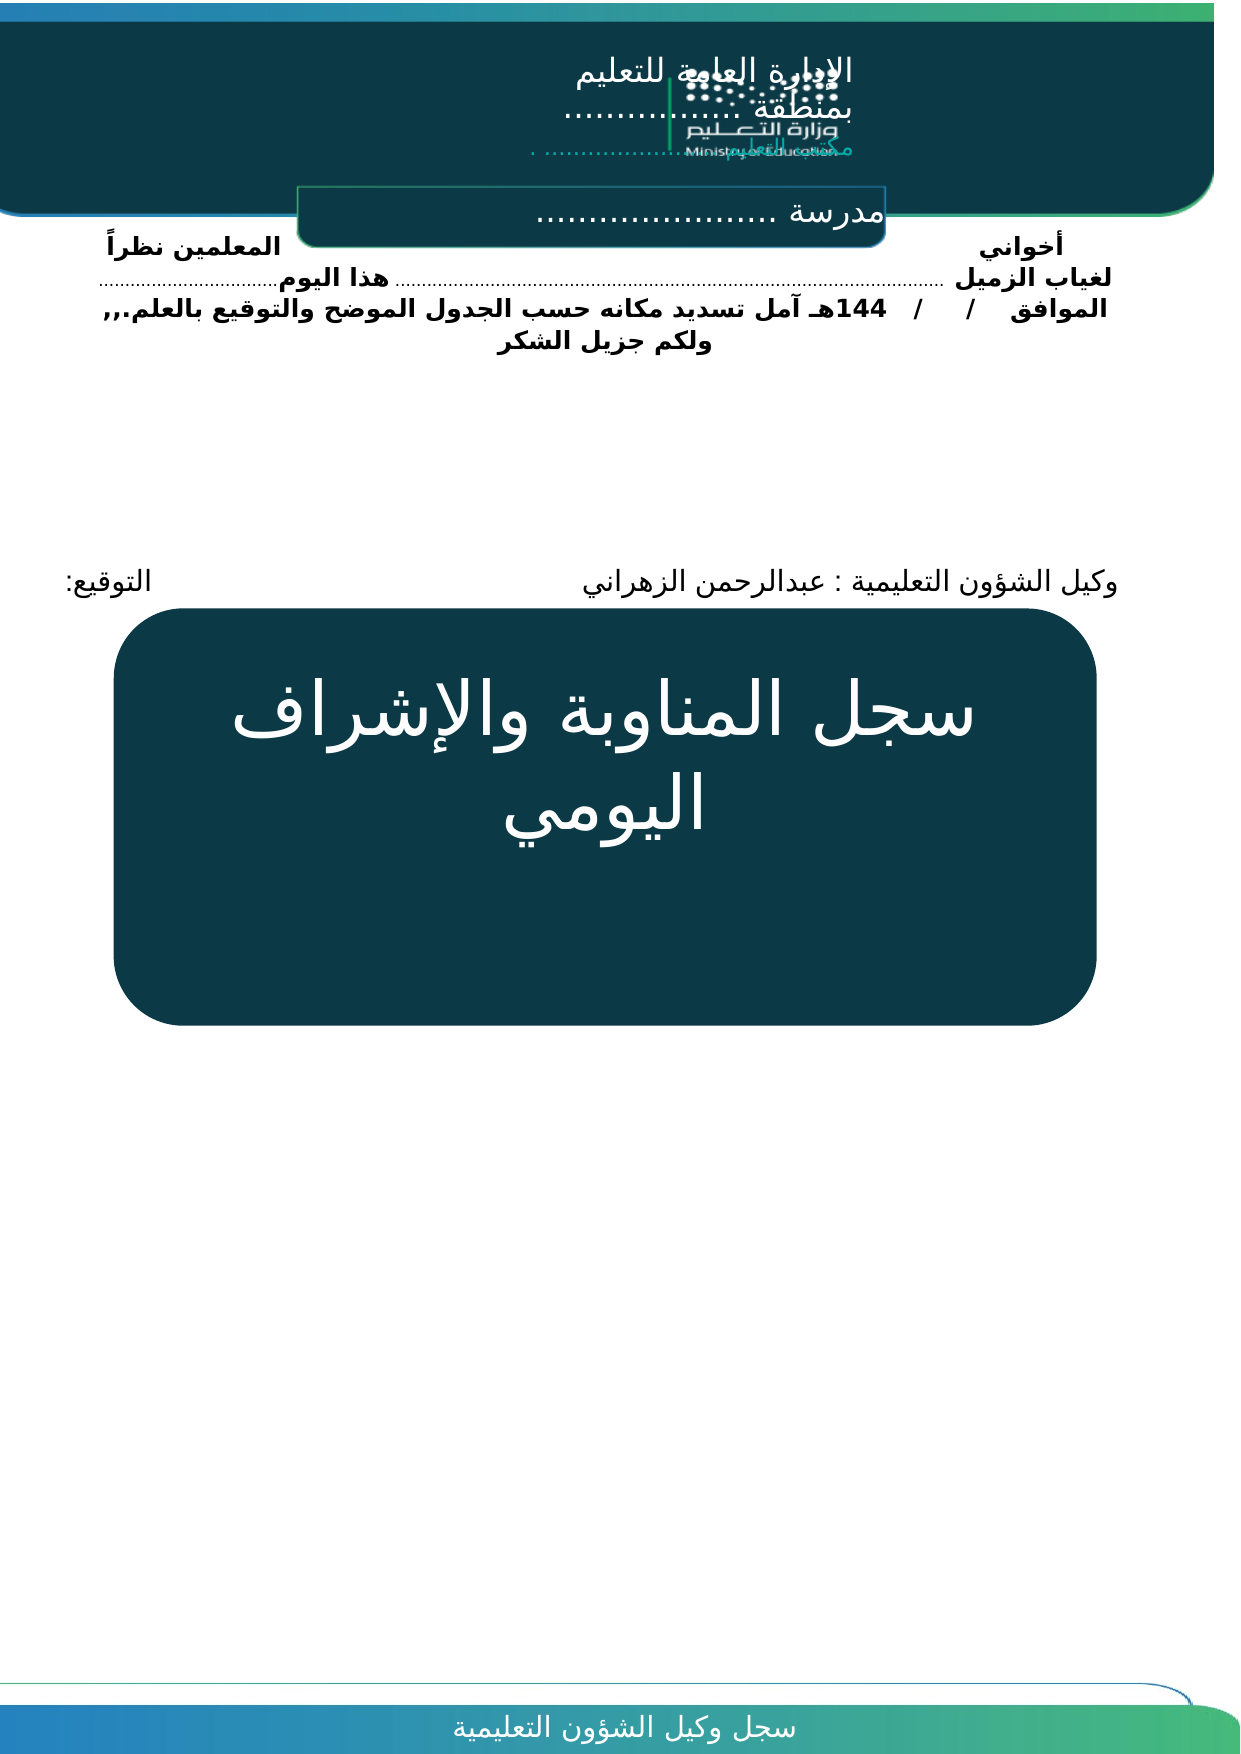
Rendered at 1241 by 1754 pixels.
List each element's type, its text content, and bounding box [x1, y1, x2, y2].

text أخواني المعلمين نظراً لغياب الزميل ........................................................................................................ هذا اليوم.................................. الموافق / / 144هـ آمل تسديد مكانه حسب الجدول الموضح والتوقيع بالعلم.,, ولكم جزيل الشكر [89, 232, 1122, 355]
picture [0, 1681, 1241, 1754]
picture [0, 3, 1214, 249]
